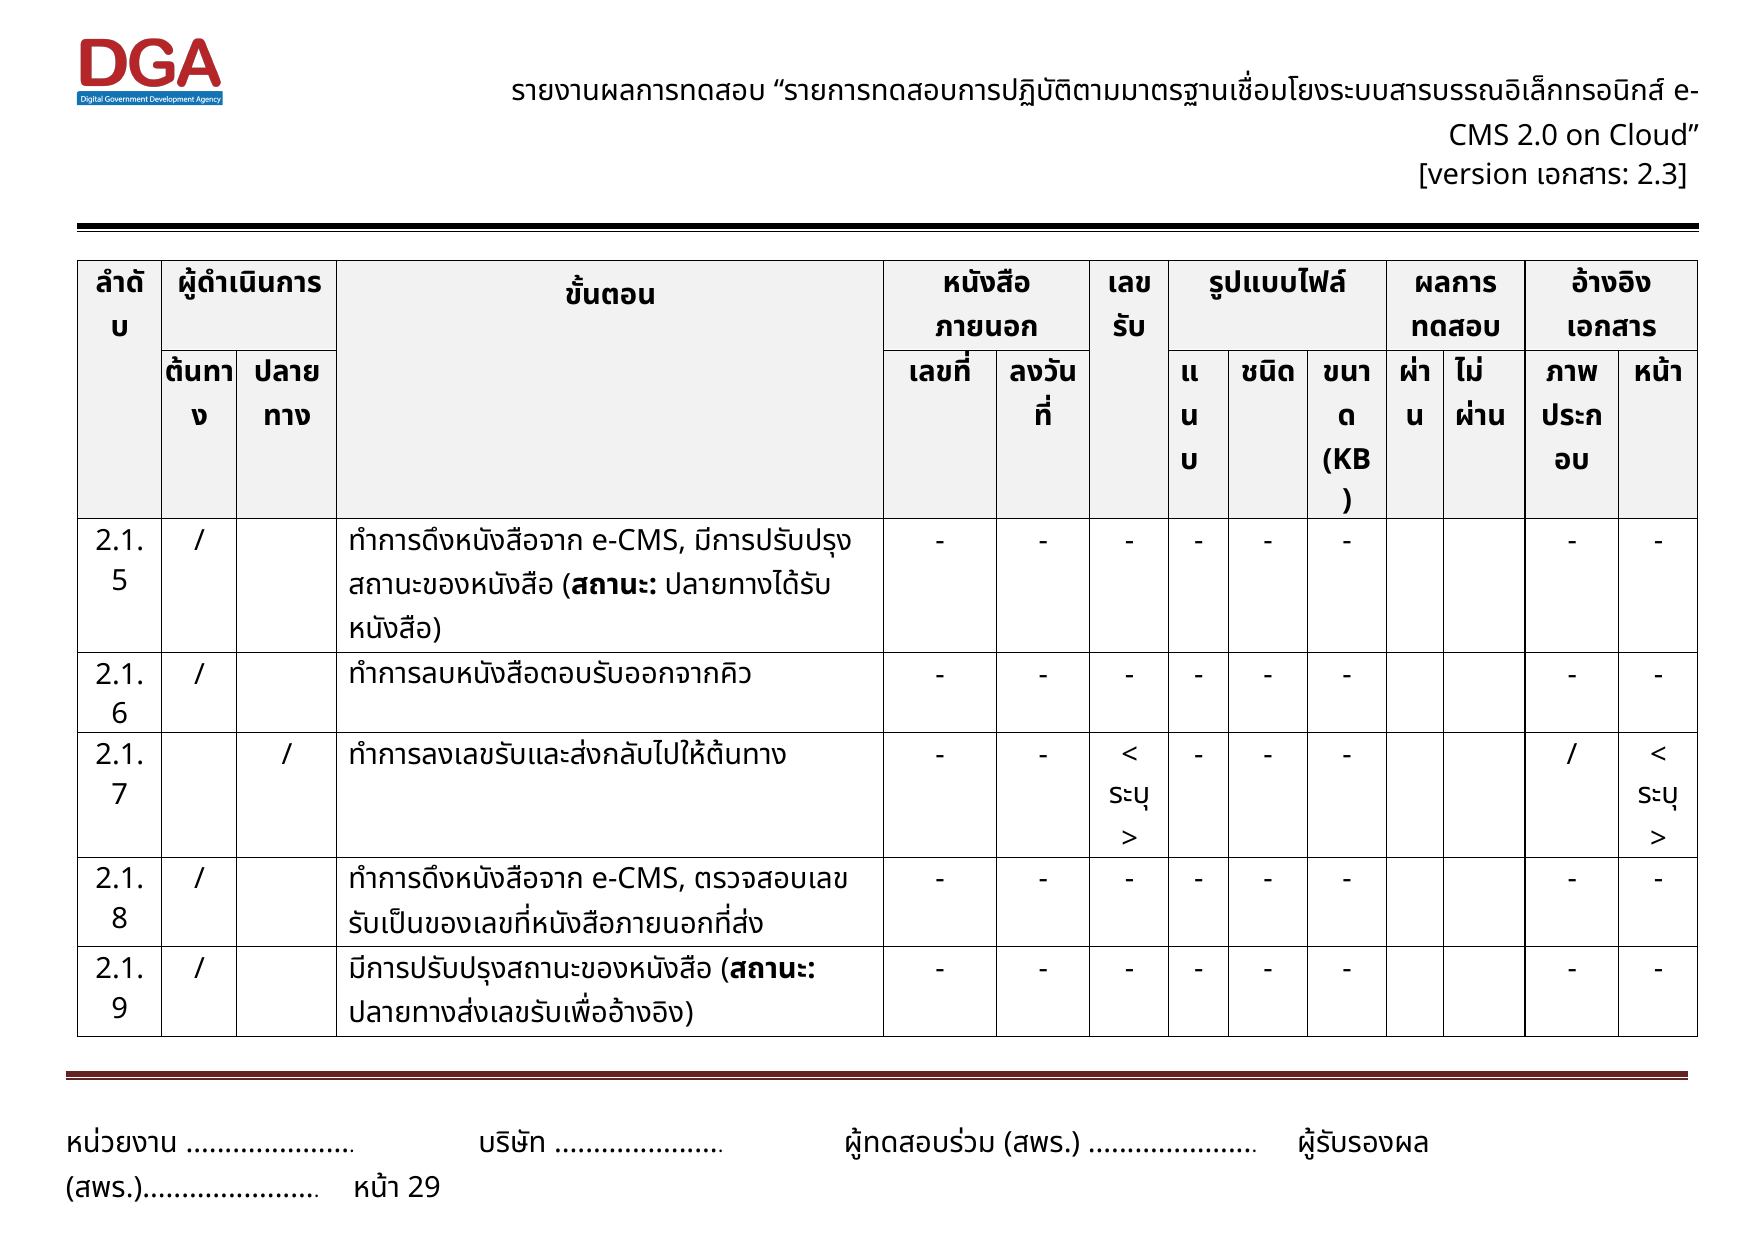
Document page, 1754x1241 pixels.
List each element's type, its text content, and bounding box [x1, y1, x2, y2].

table_cell [162, 733, 236, 857]
table_cell - [884, 947, 996, 1036]
table_cell - [1308, 519, 1386, 652]
table_cell - [884, 519, 996, 652]
table_cell <ระบุ> [1090, 733, 1168, 857]
table_header อ้างอิงเอกสาร [1526, 261, 1697, 349]
table_cell - [1308, 947, 1386, 1036]
table_cell - [1308, 653, 1386, 732]
table_cell - [997, 733, 1089, 857]
table_cell - [1229, 858, 1307, 946]
table_cell - [1619, 519, 1697, 652]
table_cell [1387, 519, 1443, 652]
table_cell ทำการดึงหนังสือจาก e-CMS, ตรวจสอบเลขรับเป็นของเลขที่หนังสือภายนอกที่ส่ง [337, 858, 883, 946]
picture [76, 38, 223, 106]
table_cell / [162, 653, 236, 732]
table_cell - [1526, 947, 1618, 1036]
table_cell - [884, 733, 996, 857]
table_header ผู้ดำเนินการ [162, 261, 336, 349]
table_cell 2.1.6 [78, 653, 161, 732]
table_cell [1387, 858, 1443, 946]
table_cell / [162, 858, 236, 946]
table_cell - [1619, 858, 1697, 946]
table_cell [1444, 858, 1524, 946]
table_cell / [1526, 733, 1618, 857]
table_cell [237, 947, 336, 1036]
table_cell - [1169, 519, 1228, 652]
table_header เลขรับ [1090, 261, 1168, 518]
table_cell - [1229, 519, 1307, 652]
table_cell - [1526, 653, 1618, 732]
table_cell ต้นทาง [162, 351, 236, 518]
table_cell - [1229, 733, 1307, 857]
table_cell เลขที่ [884, 351, 996, 518]
table_cell [1387, 947, 1443, 1036]
table_cell 2.1.8 [78, 858, 161, 946]
table_cell / [162, 947, 236, 1036]
table_cell - [1526, 519, 1618, 652]
table_cell - [1090, 858, 1168, 946]
table_cell ทำการดึงหนังสือจาก e-CMS, มีการปรับปรุงสถานะของหนังสือ (สถานะ: ปลายทางได้รับหนังสือ) [337, 519, 883, 652]
table_cell - [997, 947, 1089, 1036]
table_cell ลงวันที่ [997, 351, 1089, 518]
table_cell - [1169, 653, 1228, 732]
table_cell ชนิด [1229, 351, 1307, 518]
table_cell - [884, 653, 996, 732]
table_header รูปแบบไฟล์ [1169, 261, 1386, 349]
table_cell - [1169, 858, 1228, 946]
table_cell [237, 858, 336, 946]
table_cell - [1229, 947, 1307, 1036]
table_cell - [1169, 947, 1228, 1036]
table_header ลำดับ [78, 261, 161, 518]
table_cell - [1090, 519, 1168, 652]
table_cell [237, 653, 336, 732]
table_cell - [1619, 653, 1697, 732]
table_cell [1387, 733, 1443, 857]
table_cell - [1526, 858, 1618, 946]
table_cell [1444, 733, 1524, 857]
table_cell - [997, 858, 1089, 946]
table_cell แนบ [1169, 351, 1228, 518]
table_cell / [162, 519, 236, 652]
table_cell ภาพ ประกอบ [1526, 351, 1618, 518]
table_cell [1444, 653, 1524, 732]
table_cell ขนาด (KB) [1308, 351, 1386, 518]
table_header ขั้นตอน [337, 261, 883, 518]
table_cell - [1229, 653, 1307, 732]
table_cell ผ่าน [1387, 351, 1443, 518]
table_cell - [997, 519, 1089, 652]
table_cell - [884, 858, 996, 946]
table_cell - [1090, 653, 1168, 732]
table_cell [1444, 947, 1524, 1036]
table_cell 2.1.5 [78, 519, 161, 652]
table_cell [1444, 519, 1524, 652]
table_cell - [1308, 733, 1386, 857]
table_cell / [237, 733, 336, 857]
table_cell [1387, 653, 1443, 732]
table_cell ทำการลงเลขรับและส่งกลับไปให้ต้นทาง [337, 733, 883, 857]
table_cell ปลายทาง [237, 351, 336, 518]
table_cell 2.1.7 [78, 733, 161, 857]
table_cell มีการปรับปรุงสถานะของหนังสือ (สถานะ: ปลายทางส่งเลขรับเพื่ออ้างอิง) [337, 947, 883, 1036]
table_header ผลการทดสอบ [1387, 261, 1524, 349]
table_cell ไม่ผ่าน [1444, 351, 1524, 518]
table_cell - [1169, 733, 1228, 857]
table_cell 2.1.9 [78, 947, 161, 1036]
table_cell <ระบุ> [1619, 733, 1697, 857]
table_cell หน้า [1619, 351, 1697, 518]
table_cell - [1308, 858, 1386, 946]
table_cell - [1619, 947, 1697, 1036]
table_cell - [997, 653, 1089, 732]
table_cell ทำการลบหนังสือตอบรับออกจากคิว [337, 653, 883, 732]
table_header หนังสือภายนอก [884, 261, 1089, 349]
table_cell - [1090, 947, 1168, 1036]
table_cell [237, 519, 336, 652]
